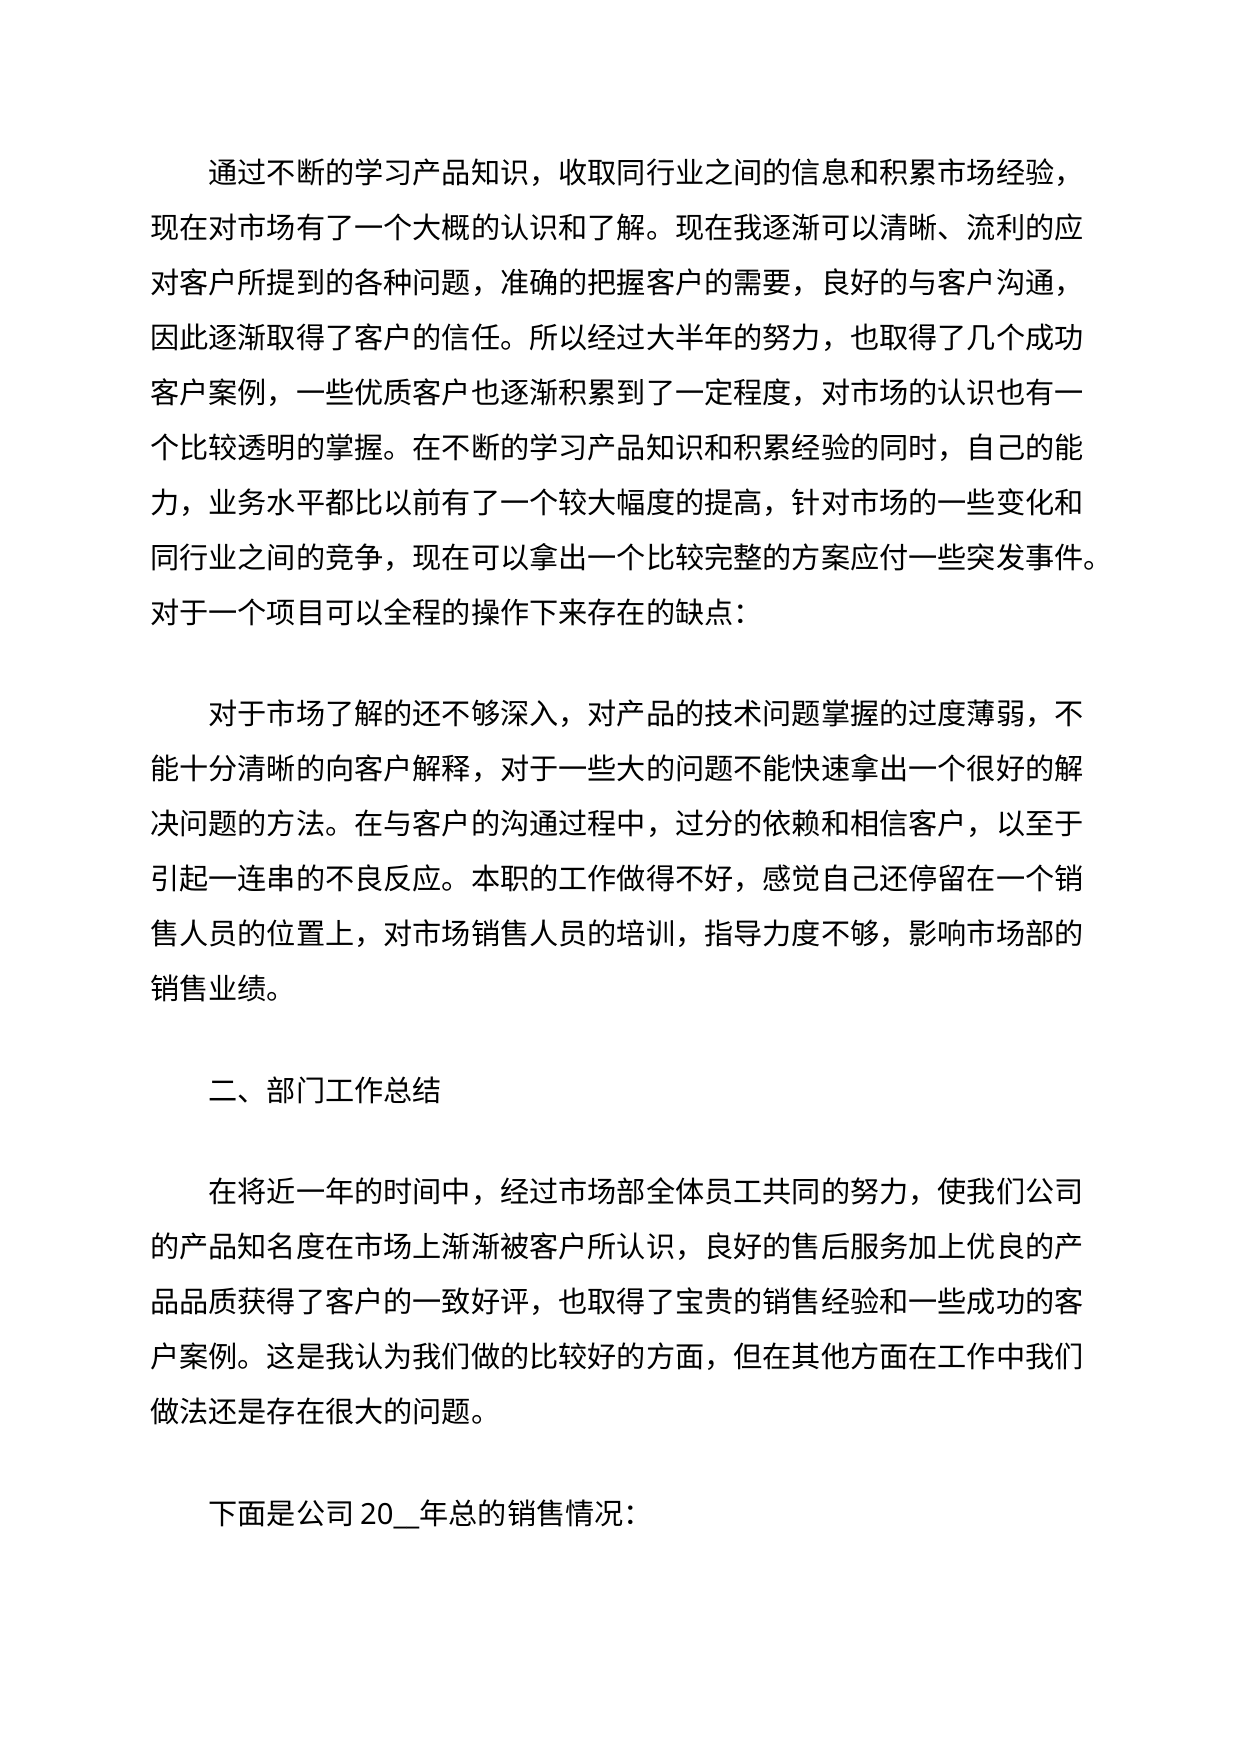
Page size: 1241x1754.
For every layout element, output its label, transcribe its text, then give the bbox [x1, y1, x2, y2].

text 对于市场了解的还不够深入，对产品的技术问题掌握的过度薄弱，不能十分清晰的向客户解释，对于一些大的问题不能快速拿出一个很好的解决问题的方法。在与客户的沟通过程中，过分的依赖和相信客户，以至于引起一连串的不良反应。本职的工作做得不好，感觉自己还停留在一个销售人员的位置上，对市场销售人员的培训，指导力度不够，影响市场部的销售业绩。 [150, 691, 1090, 1008]
text 下面是公司20__年总的销售情况： [150, 1490, 1090, 1533]
text 在将近一年的时间中，经过市场部全体员工共同的努力，使我们公司的产品知名度在市场上渐渐被客户所认识，良好的售后服务加上优良的产品品质获得了客户的一致好评，也取得了宝贵的销售经验和一些成功的客户案例。这是我认为我们做的比较好的方面，但在其他方面在工作中我们做法还是存在很大的问题。 [150, 1169, 1090, 1431]
text 二、部门工作总结 [150, 1067, 1090, 1109]
text 通过不断的学习产品知识，收取同行业之间的信息和积累市场经验，现在对市场有了一个大概的认识和了解。现在我逐渐可以清晰、流利的应对客户所提到的各种问题，准确的把握客户的需要，良好的与客户沟通，因此逐渐取得了客户的信任。所以经过大半年的努力，也取得了几个成功客户案例，一些优质客户也逐渐积累到了一定程度，对市场的认识也有一个比较透明的掌握。在不断的学习产品知识和积累经验的同时，自己的能力，业务水平都比以前有了一个较大幅度的提高，针对市场的一些变化和同行业之间的竞争，现在可以拿出一个比较完整的方案应付一些突发事件。对于一个项目可以全程的操作下来存在的缺点： [150, 150, 1090, 631]
